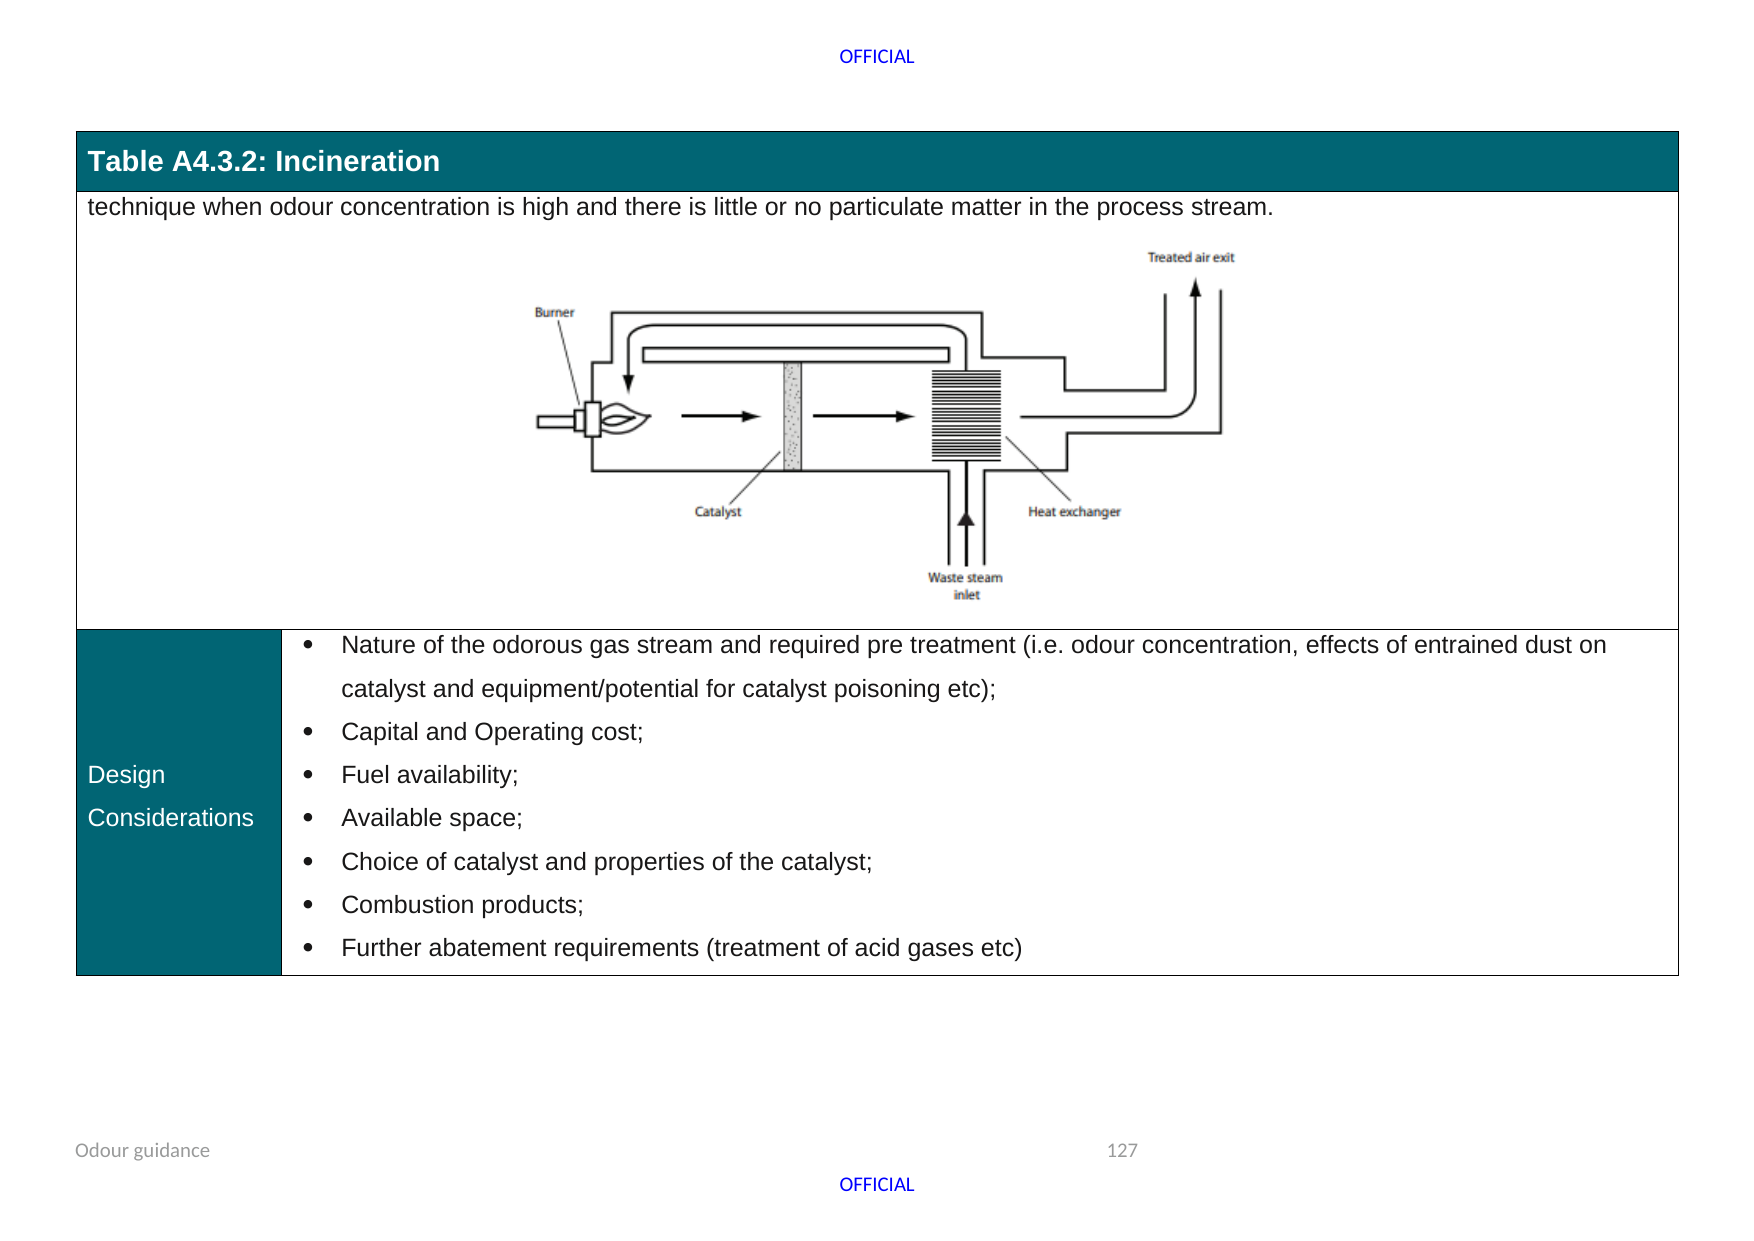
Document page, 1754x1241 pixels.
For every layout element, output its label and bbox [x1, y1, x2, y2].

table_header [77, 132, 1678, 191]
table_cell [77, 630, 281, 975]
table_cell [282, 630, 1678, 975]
picture [472, 235, 1283, 617]
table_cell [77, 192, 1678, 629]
